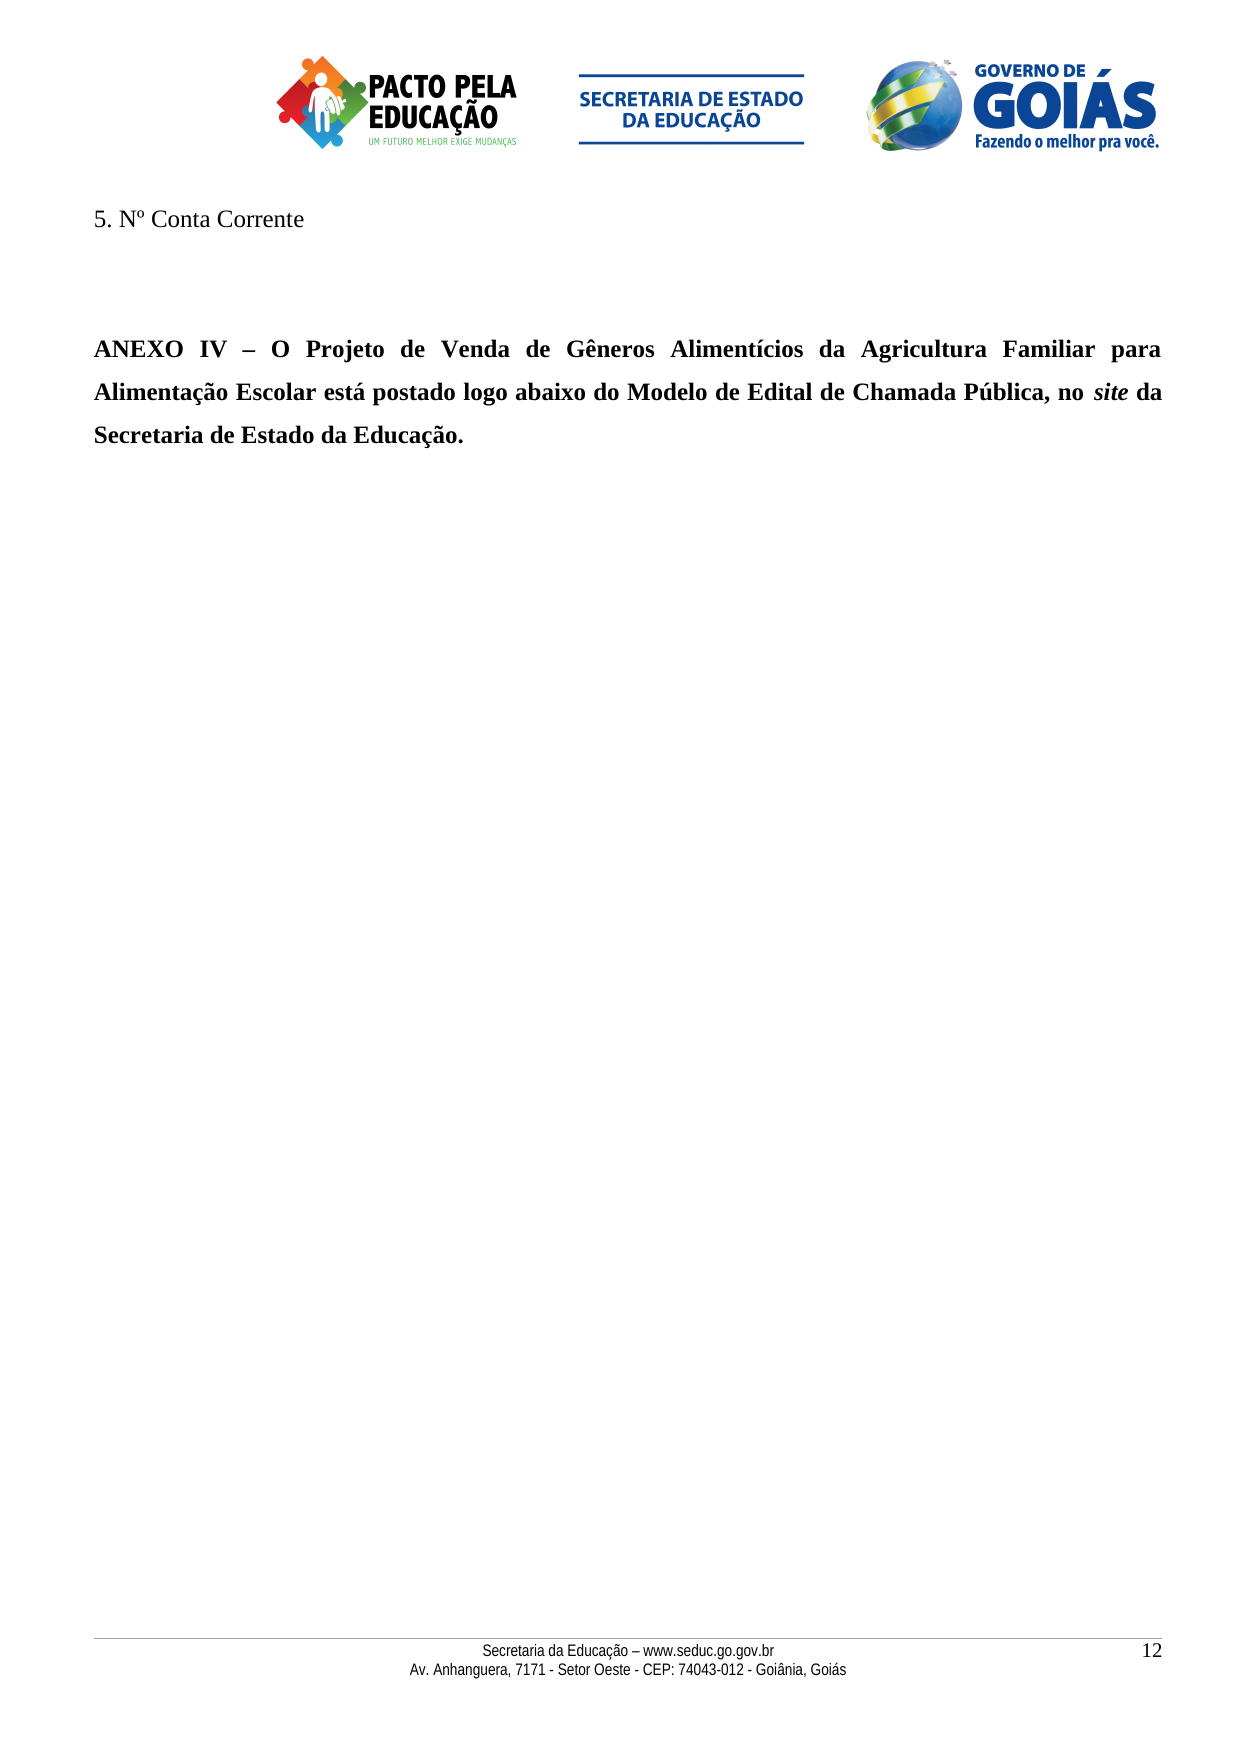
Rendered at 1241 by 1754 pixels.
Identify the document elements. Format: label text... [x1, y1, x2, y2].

picture [267, 51, 1166, 160]
text ANEXO IV – O Projeto de Venda de Gêneros Alimentícios da Agricultura Familiar para Alimentação Escolar está postado logo abaixo do Modelo de Edital de Chamada Pública, no site da Secretaria de Estado da Educação. [94, 334, 1162, 449]
text 5. Nº Conta Corrente [94, 204, 1162, 233]
